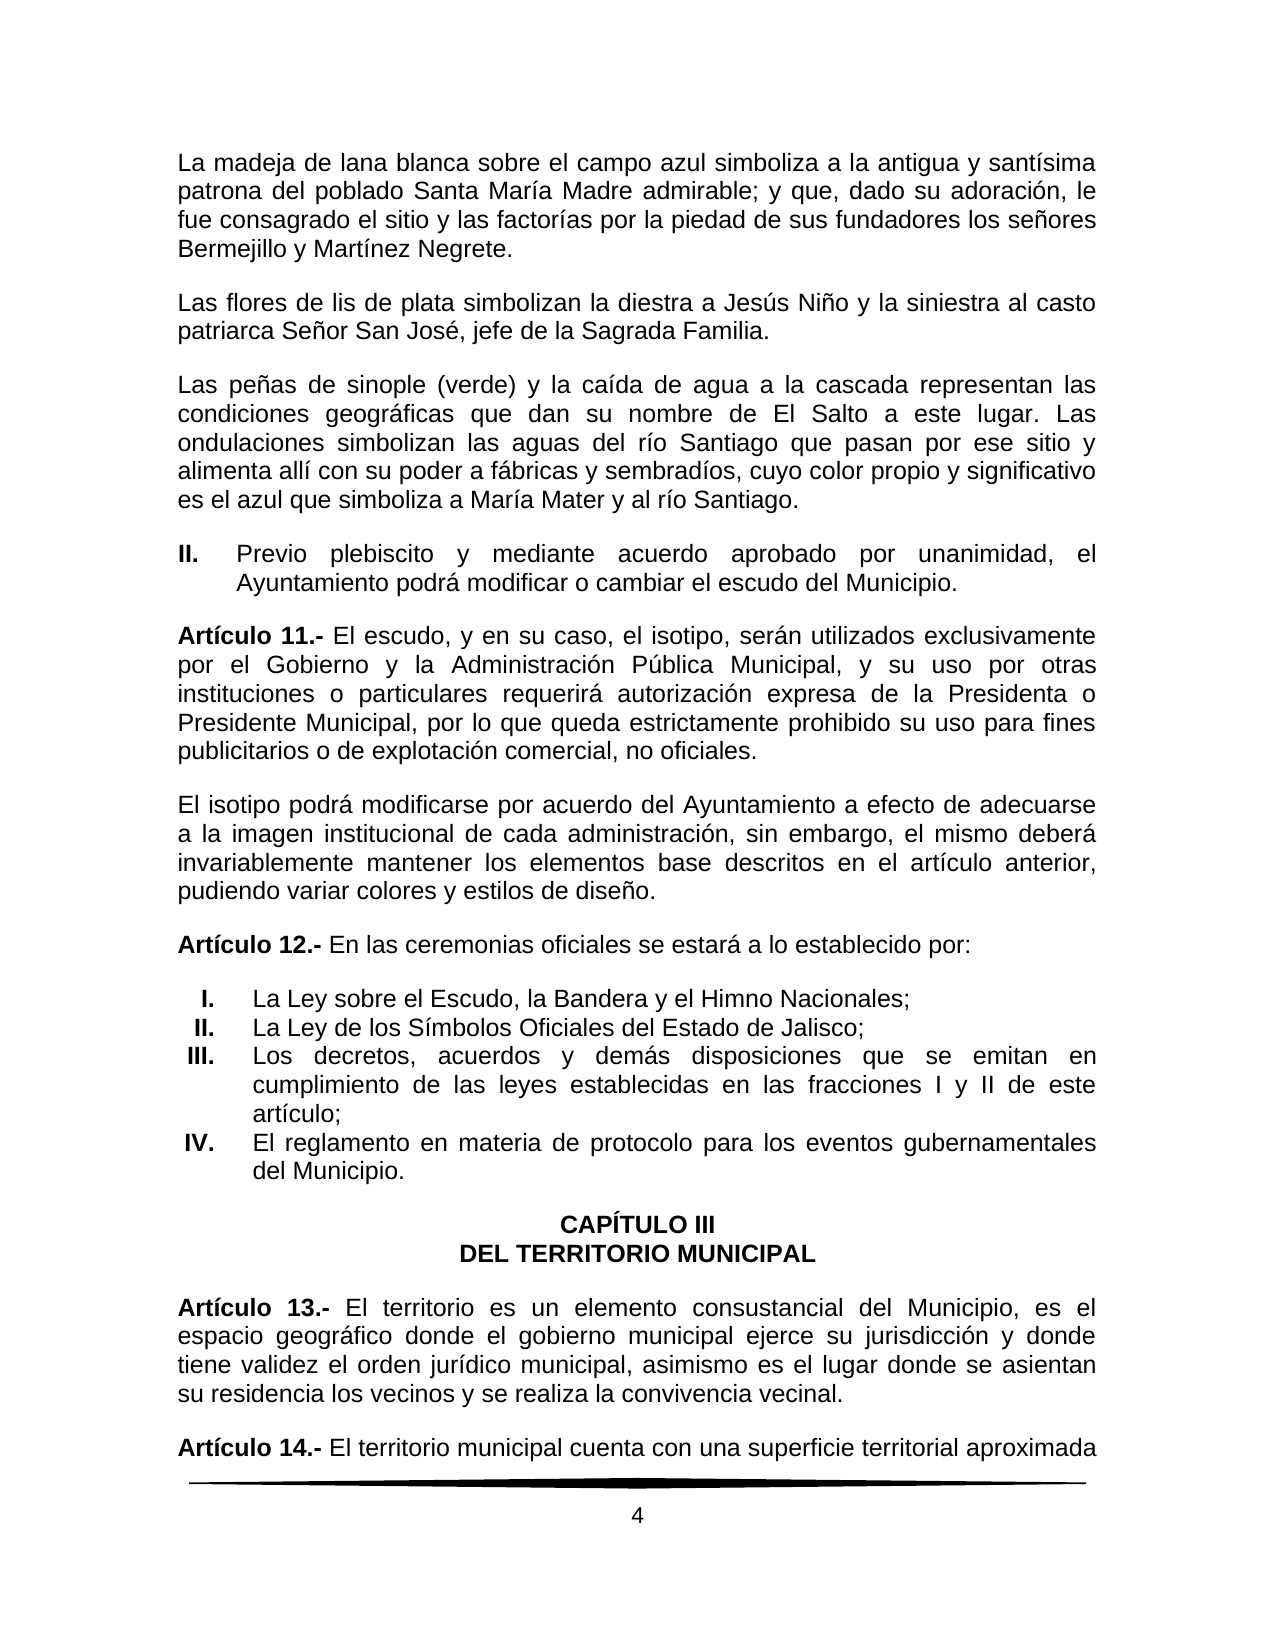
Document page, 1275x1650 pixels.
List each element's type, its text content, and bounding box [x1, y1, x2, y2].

list El reglamento en materia de protocolo para los eventos gubernamentales del Municipio. [215, 1128, 1098, 1185]
text DEL TERRITORIO MUNICIPAL [177, 1239, 1098, 1268]
list Previo plebiscito y mediante acuerdo aprobado por unanimidad, el Ayuntamiento podrá modificar o cambiar el escudo del Municipio. [199, 539, 1098, 596]
list La Ley sobre el Escudo, la Bandera y el Himno Nacionales; [215, 984, 1098, 1013]
text La madeja de lana blanca sobre el campo azul simboliza a la antigua y santísima patrona del poblado Santa María Madre admirable; y que, dado su adoración, le fue consagrado el sitio y las factorías por la piedad de sus fundadores los señores Bermejillo y Martínez Negrete. [177, 148, 1098, 263]
text Artículo 11.- El escudo, y en su caso, el isotipo, serán utilizados exclusivamente por el Gobierno y la Administración Pública Municipal, y su uso por otras instituciones o particulares requerirá autorización expresa de la Presidenta o Presidente Municipal, por lo que queda estrictamente prohibido su uso para fines publicitarios o de explotación comercial, no oficiales. [177, 621, 1098, 765]
list Los decretos, acuerdos y demás disposiciones que se emitan en cumplimiento de las leyes establecidas en las fracciones I y II de este artículo; [215, 1041, 1098, 1128]
text Artículo 13.- El territorio es un elemento consustancial del Municipio, es el espacio geográfico donde el gobierno municipal ejerce su jurisdicción y donde tiene validez el orden jurídico municipal, asimismo es el lugar donde se asientan su residencia los vecinos y se realiza la convivencia vecinal. [177, 1293, 1098, 1408]
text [177, 1433, 1098, 1461]
text CAPÍTULO III [177, 1210, 1098, 1239]
text Artículo 12.- En las ceremonias oficiales se estará a lo establecido por: [177, 930, 1098, 959]
text Las flores de lis de plata simbolizan la diestra a Jesús Niño y la siniestra al casto patriarca Señor San José, jefe de la Sagrada Familia. [177, 288, 1098, 345]
text Las peñas de sinople (verde) y la caída de agua a la cascada representan las condiciones geográficas que dan su nombre de El Salto a este lugar. Las ondulaciones simbolizan las aguas del río Santiago que pasan por ese sitio y alimenta allí con su poder a fábricas y sembradíos, cuyo color propio y significativo es el azul que simboliza a María Mater y al río Santiago. [177, 370, 1098, 514]
text El isotipo podrá modificarse por acuerdo del Ayuntamiento a efecto de adecuarse a la imagen institucional de cada administración, sin embargo, el mismo deberá invariablemente mantener los elementos base descritos en el artículo anterior, pudiendo variar colores y estilos de diseño. [177, 790, 1098, 905]
list La Ley de los Símbolos Oficiales del Estado de Jalisco; [215, 1013, 1098, 1041]
